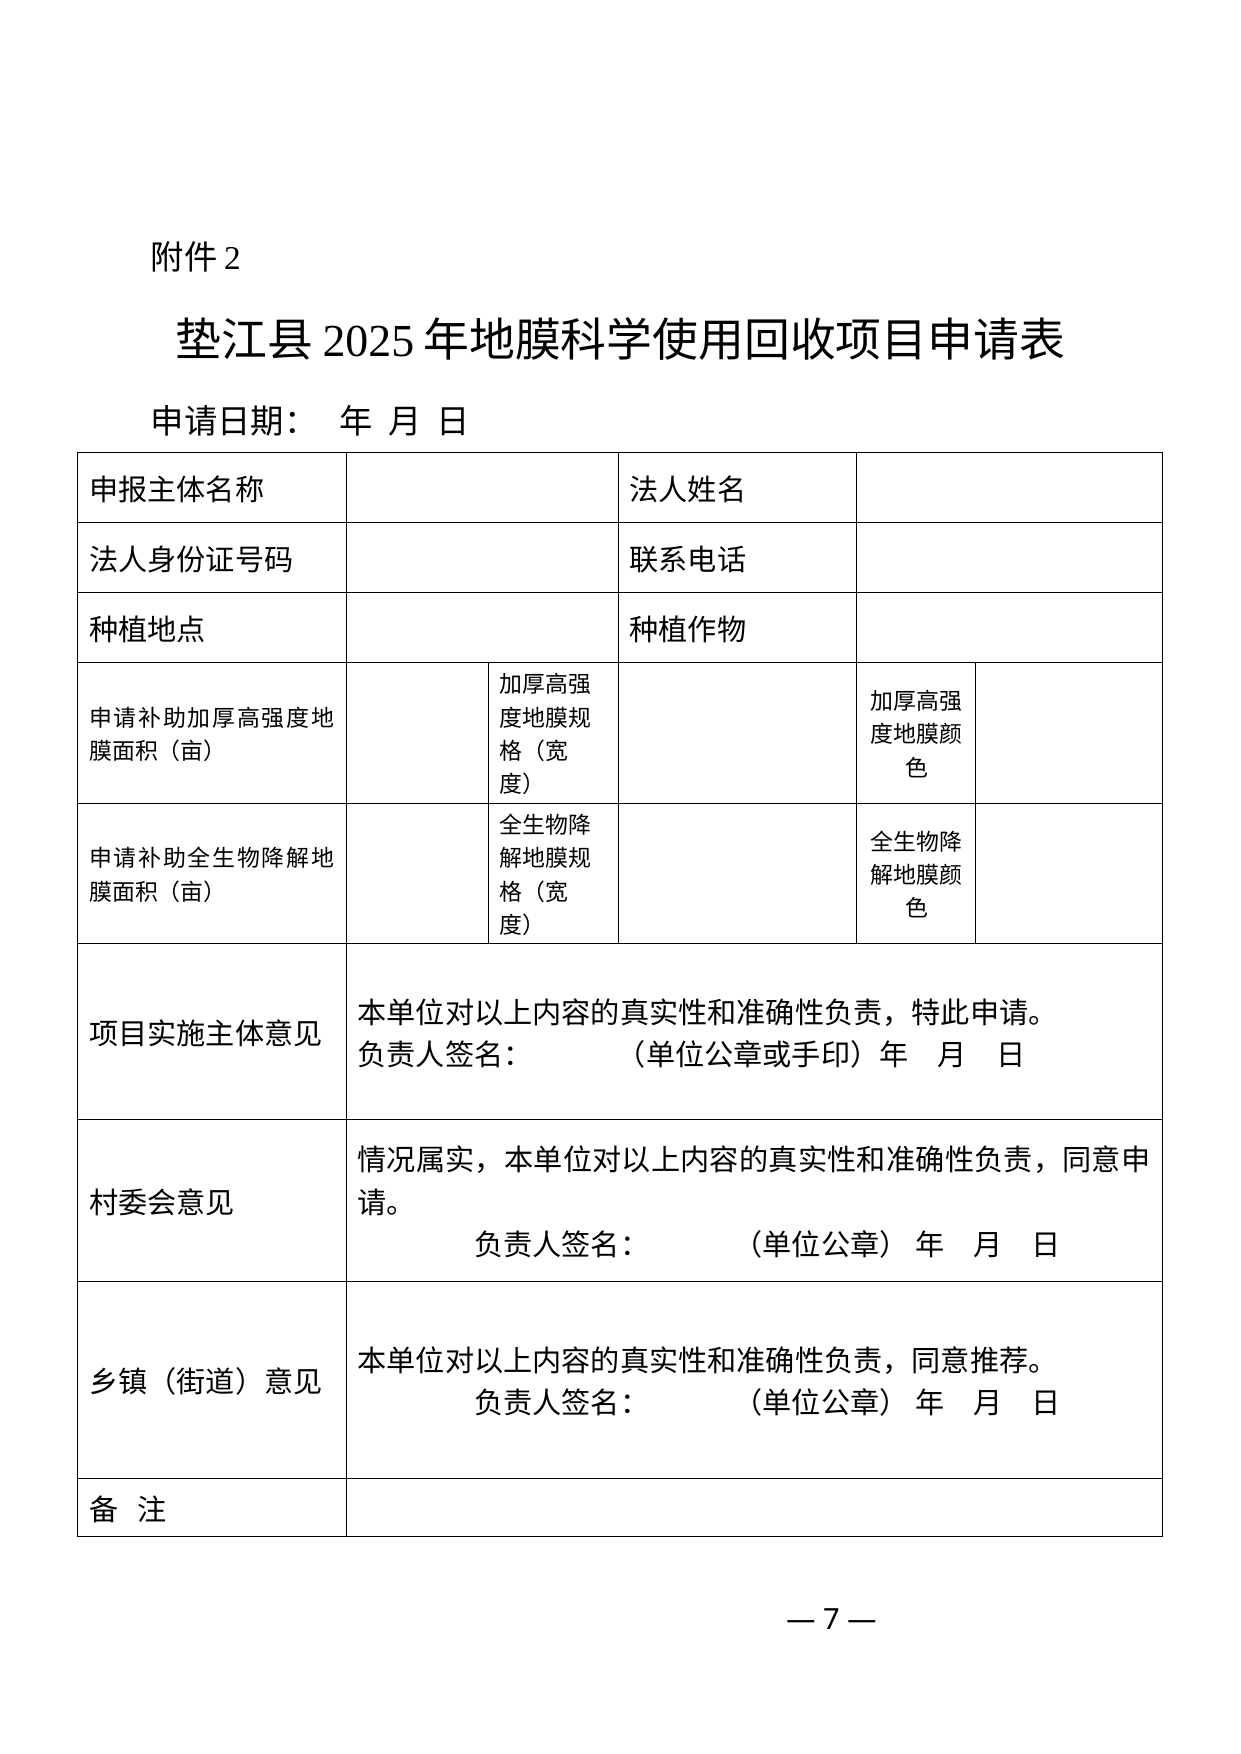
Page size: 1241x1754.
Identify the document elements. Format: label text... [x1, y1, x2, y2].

table_cell 村委会意见 [78, 1120, 346, 1281]
table_cell 加厚高强度地膜颜色 [857, 663, 975, 803]
table_cell [976, 663, 1162, 803]
table_cell [857, 593, 1162, 662]
text 申请日期： 年 月 日 [151, 386, 1089, 452]
table_cell [619, 804, 856, 943]
table_cell 申请补助加厚高强度地膜面积（亩） [78, 663, 346, 803]
table_cell 项目实施主体意见 [78, 944, 346, 1119]
table_cell 申请补助全生物降解地膜面积（亩） [78, 804, 346, 943]
table_cell [347, 804, 488, 943]
table_cell 加厚高强度地膜规格（宽度） [489, 663, 618, 803]
table_header 法人姓名 [619, 453, 856, 522]
table_cell 种植作物 [619, 593, 856, 662]
table_cell [347, 1479, 1162, 1536]
table_header 申报主体名称 [78, 453, 346, 522]
table_cell 全生物降解地膜颜色 [857, 804, 975, 943]
table_header [347, 453, 618, 522]
table_cell 全生物降解地膜规格（宽度） [489, 804, 618, 943]
table_cell [619, 663, 856, 803]
table_cell 本单位对以上内容的真实性和准确性负责，特此申请。 负责人签名： （单位公章或手印）年 月 日 [347, 944, 1162, 1119]
table_cell 联系电话 [619, 523, 856, 592]
table_cell 法人身份证号码 [78, 523, 346, 592]
table_cell 本单位对以上内容的真实性和准确性负责，同意推荐。 负责人签名： （单位公章） 年 月 日 [347, 1282, 1162, 1478]
table_cell 情况属实，本单位对以上内容的真实性和准确性负责，同意申请。 负责人签名： （单位公章） 年 月 日 [347, 1120, 1162, 1281]
table_cell 种植地点 [78, 593, 346, 662]
text 附件2 [151, 222, 1089, 288]
table_cell [347, 593, 618, 662]
table_cell [347, 663, 488, 803]
text 垫江县2025年地膜科学使用回收项目申请表 [151, 288, 1089, 386]
table_header [857, 453, 1162, 522]
table_cell [347, 523, 618, 592]
table_cell [976, 804, 1162, 943]
table_cell 乡镇（街道）意见 [78, 1282, 346, 1478]
table_cell [857, 523, 1162, 592]
table_cell 备 注 [78, 1479, 346, 1536]
